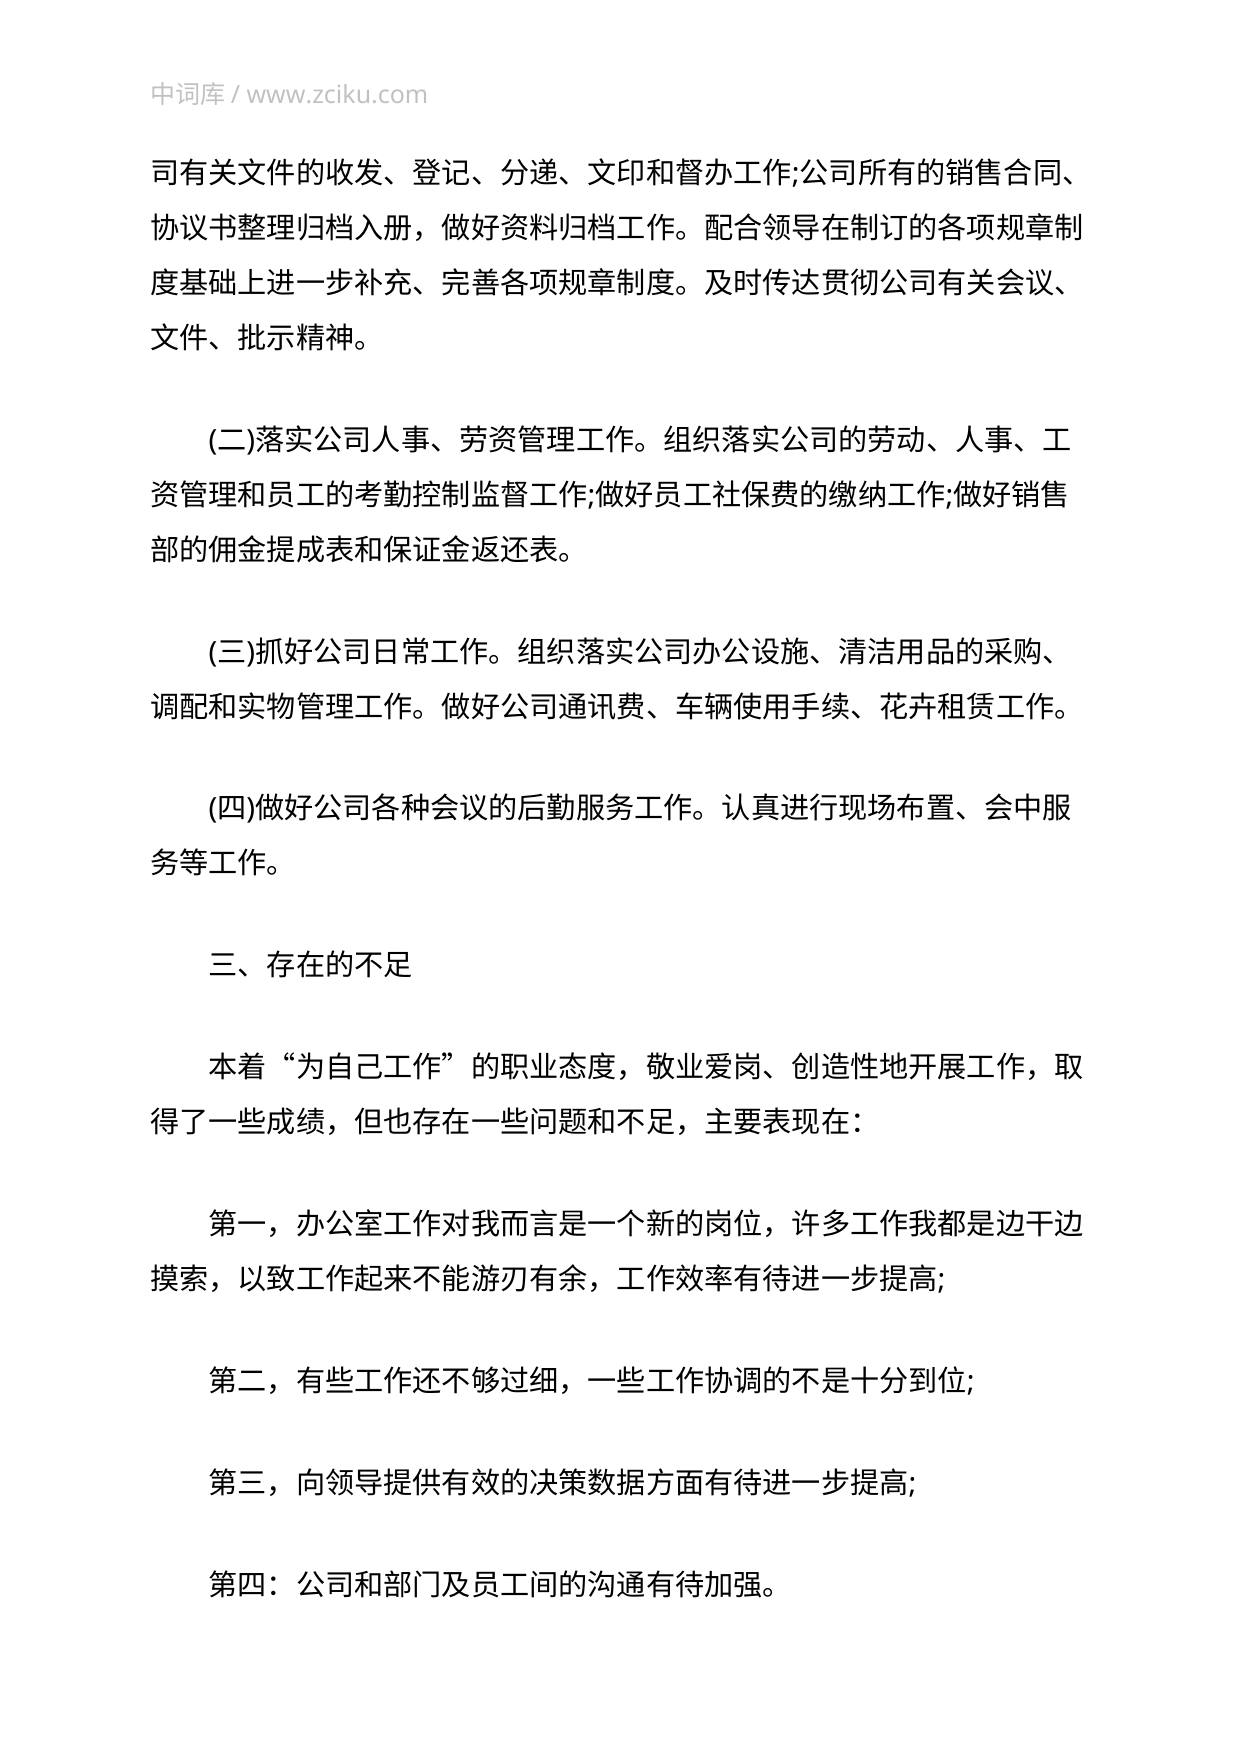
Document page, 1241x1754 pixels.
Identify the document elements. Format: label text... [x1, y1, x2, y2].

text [150, 150, 1090, 357]
text 本着“为自己工作”的职业态度，敬业爱岗、创造性地开展工作，取得了一些成绩，但也存在一些问题和不足，主要表现在： [150, 1044, 1090, 1141]
text 第二，有些工作还不够过细，一些工作协调的不是十分到位; [150, 1357, 1090, 1399]
text (三)抓好公司日常工作。组织落实公司办公设施、清洁用品的采购、调配和实物管理工作。做好公司通讯费、车辆使用手续、花卉租赁工作。 [150, 628, 1090, 726]
text 三、存在的不足 [150, 942, 1090, 984]
text (四)做好公司各种会议的后勤服务工作。认真进行现场布置、会中服务等工作。 [150, 785, 1090, 882]
text 第一，办公室工作对我而言是一个新的岗位，许多工作我都是边干边摸索，以致工作起来不能游刃有余，工作效率有待进一步提高; [150, 1200, 1090, 1298]
text 第四：公司和部门及员工间的沟通有待加强。 [150, 1561, 1090, 1603]
text (二)落实公司人事、劳资管理工作。组织落实公司的劳动、人事、工资管理和员工的考勤控制监督工作;做好员工社保费的缴纳工作;做好销售部的佣金提成表和保证金返还表。 [150, 417, 1090, 569]
text 第三，向领导提供有效的决策数据方面有待进一步提高; [150, 1459, 1090, 1502]
